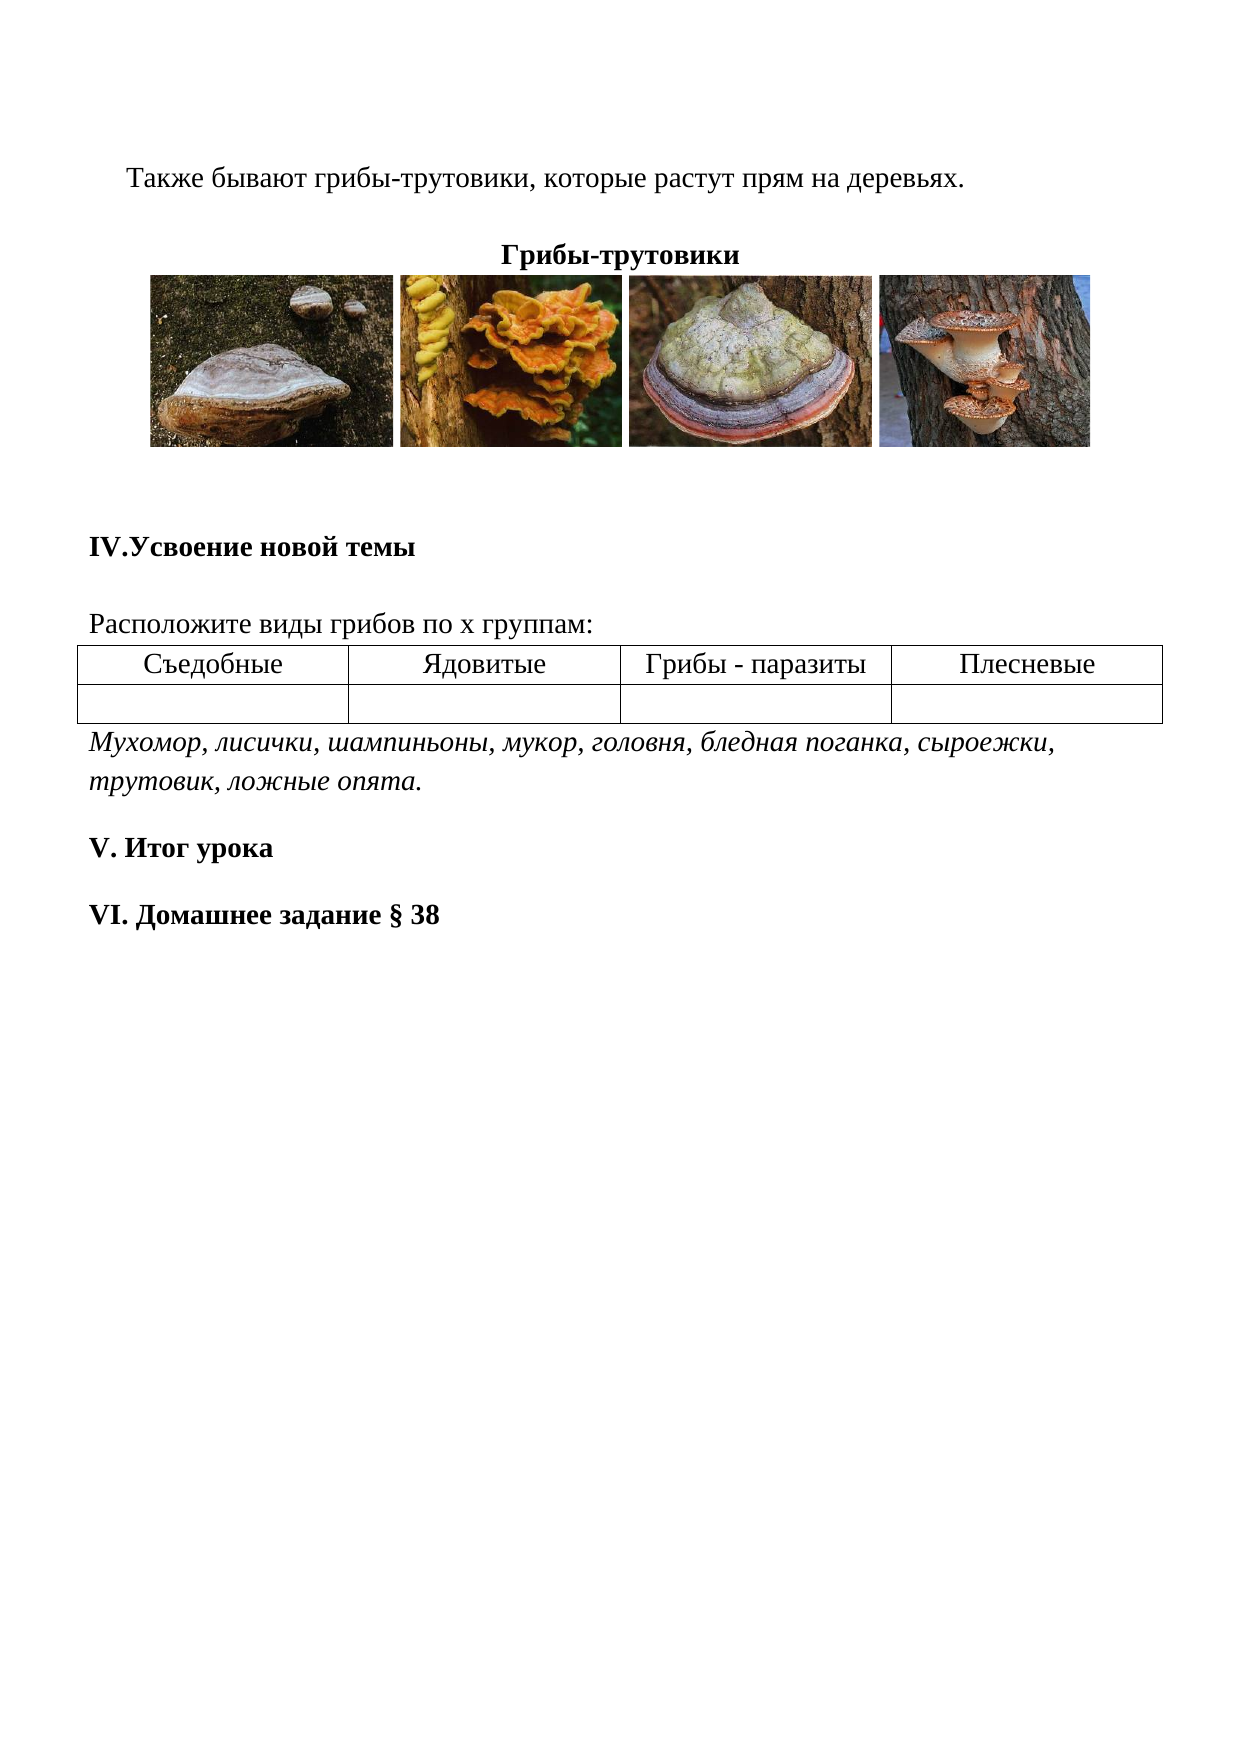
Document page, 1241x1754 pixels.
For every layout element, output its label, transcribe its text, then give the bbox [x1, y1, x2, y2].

table_cell [621, 685, 891, 723]
table_header Плесневые [892, 646, 1162, 684]
text Грибы-трутовики [89, 237, 1152, 271]
table_header Съедобные [78, 646, 348, 684]
table_cell [349, 685, 620, 723]
table_header Ядовитые [349, 646, 620, 684]
picture [879, 275, 1091, 447]
text Расположите виды грибов по х группам: [89, 606, 1152, 640]
picture [400, 275, 622, 447]
table_header Грибы - паразиты [621, 646, 891, 684]
text Также бывают грибы-трутовики, которые растут прям на деревьях. [89, 160, 1152, 193]
text IV.Усвоение новой темы [89, 529, 1152, 563]
table_cell [892, 685, 1162, 723]
text Мухомор, лисички, шампиньоны, мукор, головня, бледная поганка, сыроежки, трутовик, ложные опята. [89, 724, 1152, 796]
table_cell [78, 685, 348, 723]
picture [629, 275, 872, 447]
text V. Итог урока [89, 830, 1152, 864]
text VI. Домашнее задание § 38 [89, 897, 1152, 931]
picture [150, 275, 394, 447]
